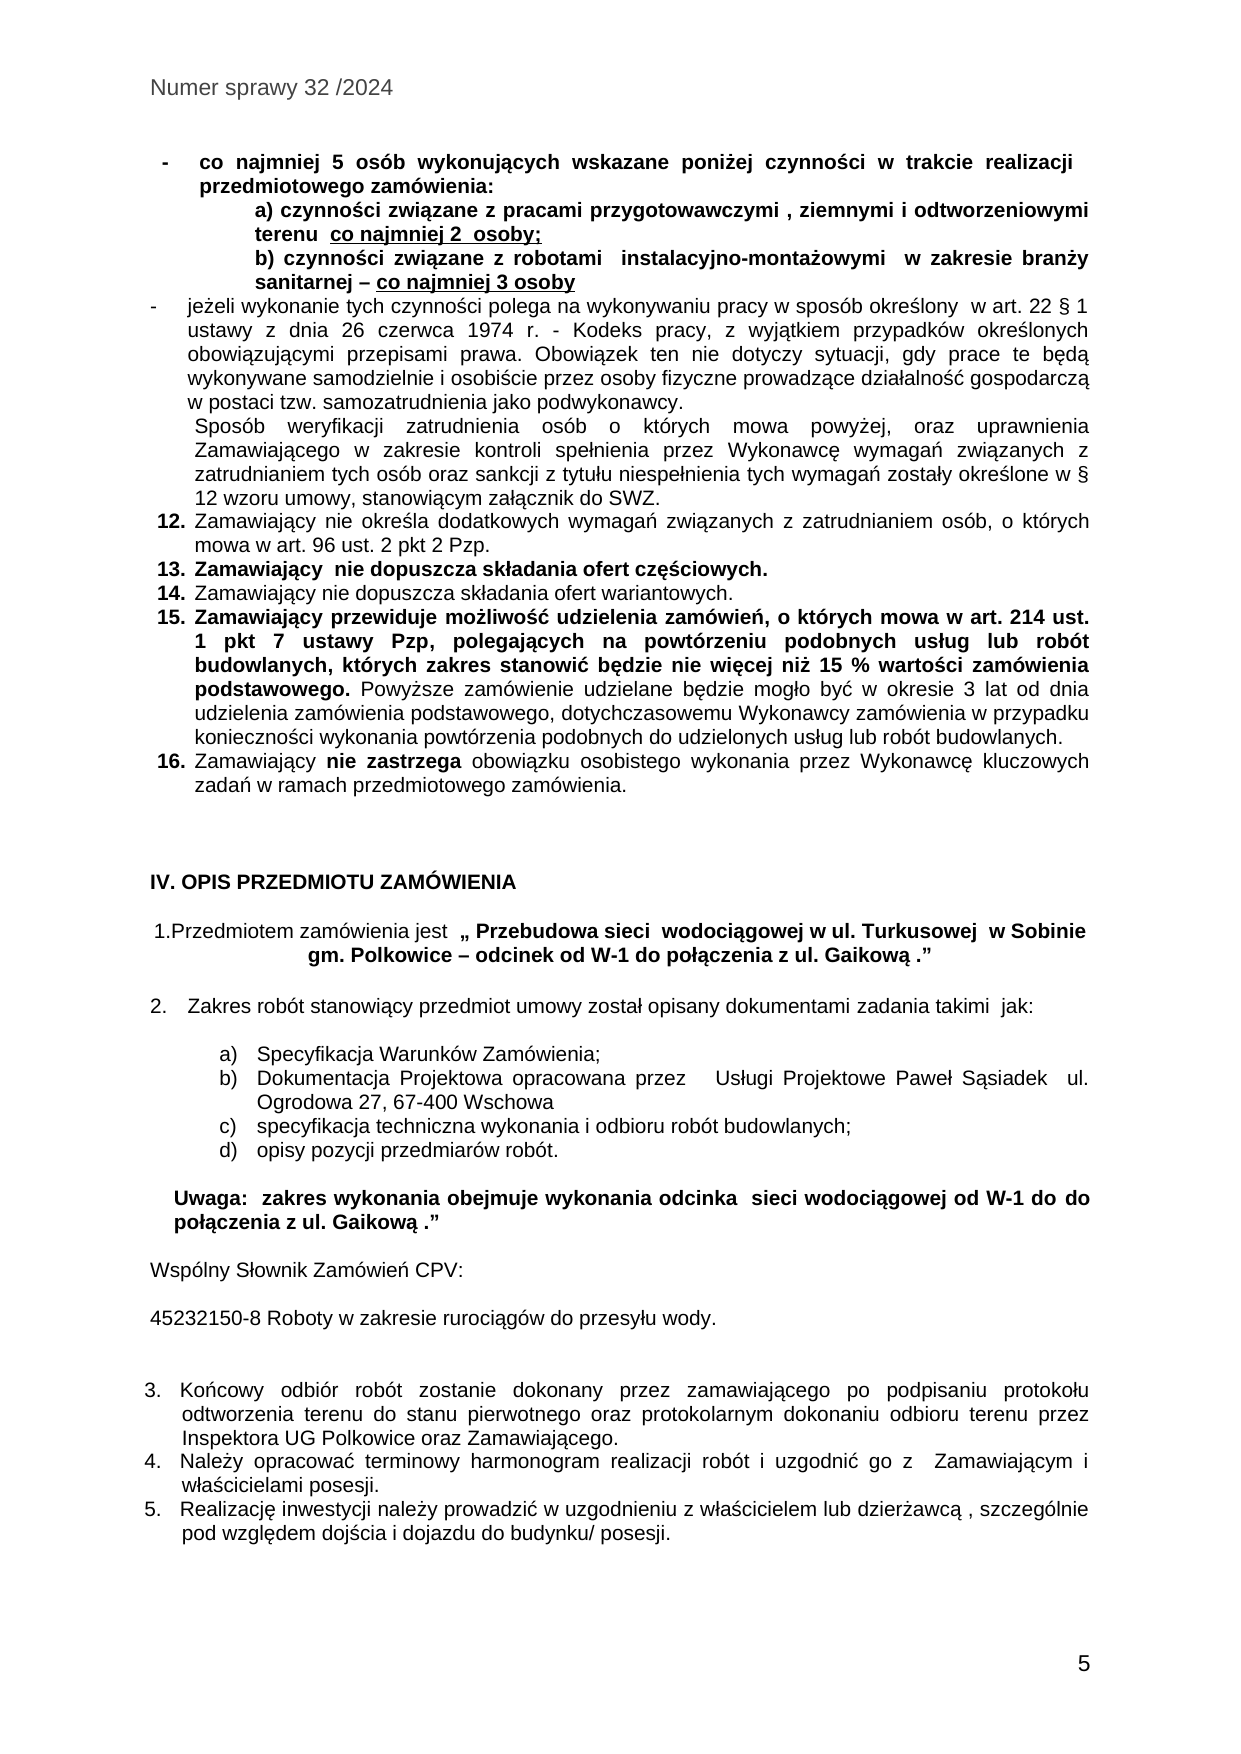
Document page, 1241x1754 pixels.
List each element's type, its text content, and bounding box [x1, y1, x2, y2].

list b) czynności związane z robotami instalacyjno-montażowymi w zakresie branży sanitarnej – co najmniej 3 osoby [254, 246, 1090, 294]
subtitle 1.Przedmiotem zamówienia jest „ Przebudowa sieci wodociągowej w ul. Turkusowej w Sobinie gm. Polkowice – odcinek od W-1 do połączenia z ul. Gaikową .” [150, 919, 1090, 967]
list Zamawiający przewiduje możliwość udzielenia zamówień, o których mowa w art. 214 ust. 1 pkt 7 ustawy Pzp, polegających na powtórzeniu podobnych usług lub robót budowlanych, których zakres stanowić będzie nie więcej niż 15 % wartości zamówienia podstawowego. Powyższe zamówienie udzielane będzie mogło być w okresie 3 lat od dnia udzielenia zamówienia podstawowego, dotychczasowemu Wykonawcy zamówienia w przypadku konieczności wykonania powtórzenia podobnych do udzielonych usług lub robót budowlanych. [157, 605, 1090, 749]
list jeżeli wykonanie tych czynności polega na wykonywaniu pracy w sposób określony w art. 22 § 1 ustawy z dnia 26 czerwca 1974 r. - Kodeks pracy, z wyjątkiem przypadków określonych obowiązującymi przepisami prawa. Obowiązek ten nie dotyczy sytuacji, gdy prace te będą wykonywane samodzielnie i osobiście przez osoby fizyczne prowadzące działalność gospodarczą w postaci tzw. samozatrudnienia jako podwykonawcy. [150, 294, 1090, 413]
list a) czynności związane z pracami przygotowawczymi , ziemnymi i odtworzeniowymi terenu co najmniej 2 osoby; [254, 198, 1090, 246]
list Zamawiający nie określa dodatkowych wymagań związanych z zatrudnianiem osób, o których mowa w art. 96 ust. 2 pkt 2 Pzp. [157, 509, 1090, 557]
text Wspólny Słownik Zamówień CPV: [150, 1258, 1090, 1282]
list Zakres robót stanowiący przedmiot umowy został opisany dokumentami zadania takimi jak: [150, 994, 1090, 1018]
subtitle IV. OPIS PRZEDMIOTU ZAMÓWIENIA [150, 870, 1090, 894]
list Dokumentacja Projektowa opracowana przez Usługi Projektowe Paweł Sąsiadek ul. Ogrodowa 27, 67-400 Wschowa [219, 1066, 1090, 1114]
list opisy pozycji przedmiarów robót. [219, 1138, 1090, 1162]
text Sposób weryfikacji zatrudnienia osób o których mowa powyżej, oraz uprawnienia Zamawiającego w zakresie kontroli spełnienia przez Wykonawcę wymagań związanych z zatrudnianiem tych osób oraz sankcji z tytułu niespełnienia tych wymagań zostały określone w § 12 wzoru umowy, stanowiącym załącznik do SWZ. [194, 413, 1090, 509]
list specyfikacja techniczna wykonania i odbioru robót budowlanych; [219, 1114, 1090, 1138]
text 45232150-8 Roboty w zakresie rurociągów do przesyłu wody. [150, 1306, 1090, 1329]
list Zamawiający nie dopuszcza składania ofert częściowych. [157, 557, 1090, 581]
text Uwaga: zakres wykonania obejmuje wykonania odcinka sieci wodociągowej od W-1 do do połączenia z ul. Gaikową .” [174, 1186, 1090, 1234]
list Zamawiający nie dopuszcza składania ofert wariantowych. [157, 581, 1090, 605]
list Końcowy odbiór robót zostanie dokonany przez zamawiającego po podpisaniu protokołu odtworzenia terenu do stanu pierwotnego oraz protokolarnym dokonaniu odbioru terenu przez Inspektora UG Polkowice oraz Zamawiającego. [144, 1377, 1090, 1449]
list Realizację inwestycji należy prowadzić w uzgodnieniu z właścicielem lub dzierżawcą , szczególnie pod względem dojścia i dojazdu do budynku/ posesji. [144, 1497, 1090, 1545]
list Zamawiający nie zastrzega obowiązku osobistego wykonania przez Wykonawcę kluczowych zadań w ramach przedmiotowego zamówienia. [157, 749, 1090, 797]
list co najmniej 5 osób wykonujących wskazane poniżej czynności w trakcie realizacji przedmiotowego zamówienia: [162, 150, 1074, 198]
list Specyfikacja Warunków Zamówienia; [219, 1042, 1090, 1066]
list Należy opracować terminowy harmonogram realizacji robót i uzgodnić go z Zamawiającym i właścicielami posesji. [144, 1449, 1090, 1497]
